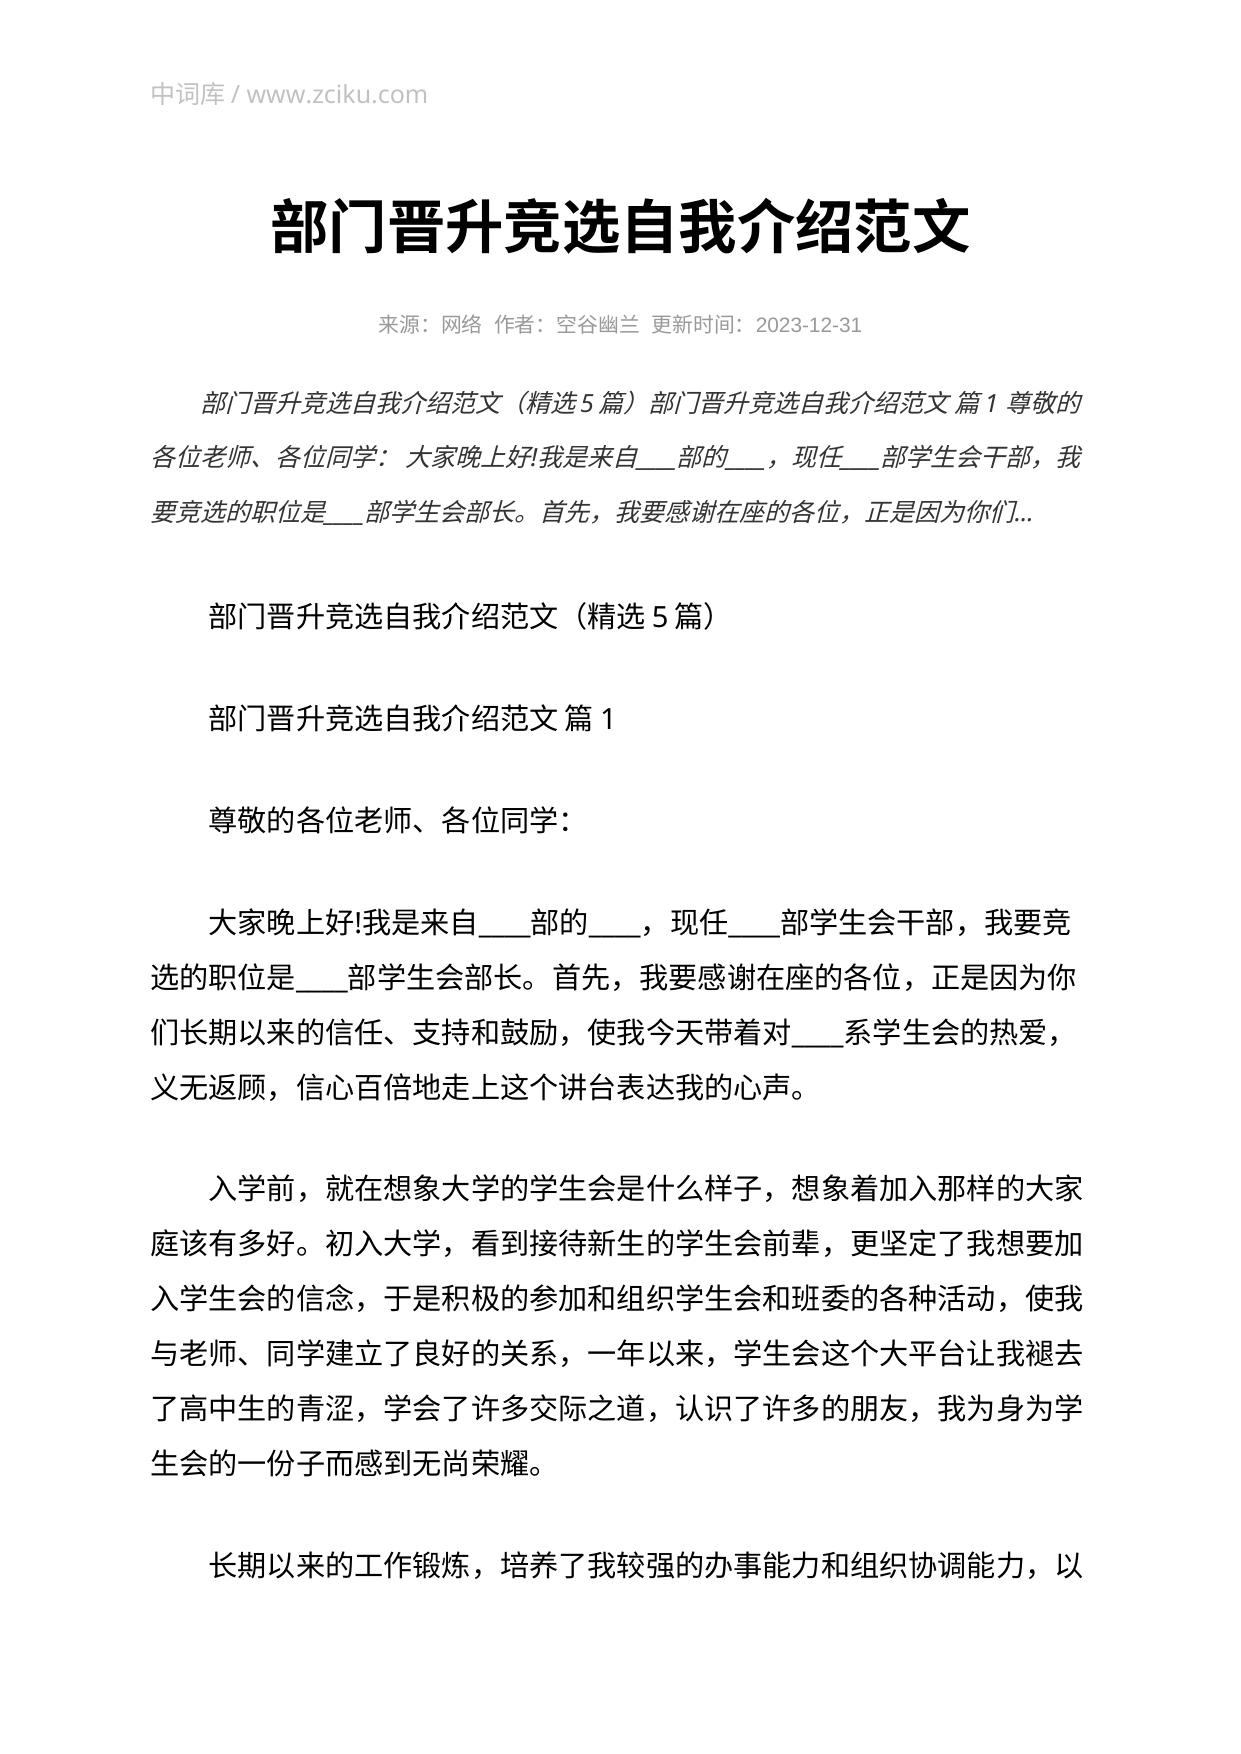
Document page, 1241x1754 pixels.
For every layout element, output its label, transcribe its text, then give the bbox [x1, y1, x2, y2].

text 大家晚上好!我是来自____部的____，现任____部学生会干部，我要竞选的职位是____部学生会部长。首先，我要感谢在座的各位，正是因为你们长期以来的信任、支持和鼓励，使我今天带着对____系学生会的热爱，义无返顾，信心百倍地走上这个讲台表达我的心声。 [150, 899, 1090, 1106]
text 入学前，就在想象大学的学生会是什么样子，想象着加入那样的大家庭该有多好。初入大学，看到接待新生的学生会前辈，更坚定了我想要加入学生会的信念，于是积极的参加和组织学生会和班委的各种活动，使我与老师、同学建立了良好的关系，一年以来，学生会这个大平台让我褪去了高中生的青涩，学会了许多交际之道，认识了许多的朋友，我为身为学生会的一份子而感到无尚荣耀。 [150, 1166, 1090, 1483]
text 部门晋升竞选自我介绍范文（精选5篇）部门晋升竞选自我介绍范文 篇1 尊敬的各位老师、各位同学： 大家晚上好!我是来自____部的____，现任____部学生会干部，我要竞选的职位是____部学生会部长。首先，我要感谢在座的各位，正是因为你们... [150, 383, 1090, 528]
text 部门晋升竞选自我介绍范文（精选5篇） [150, 593, 1090, 636]
text 部门晋升竞选自我介绍范文 篇1 [150, 695, 1090, 738]
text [150, 1542, 1090, 1584]
text 尊敬的各位老师、各位同学： [150, 797, 1090, 840]
subtitle 部门晋升竞选自我介绍范文 [150, 181, 1090, 266]
text 来源：网络 作者：空谷幽兰 更新时间：2023-12-31 [150, 313, 1090, 337]
